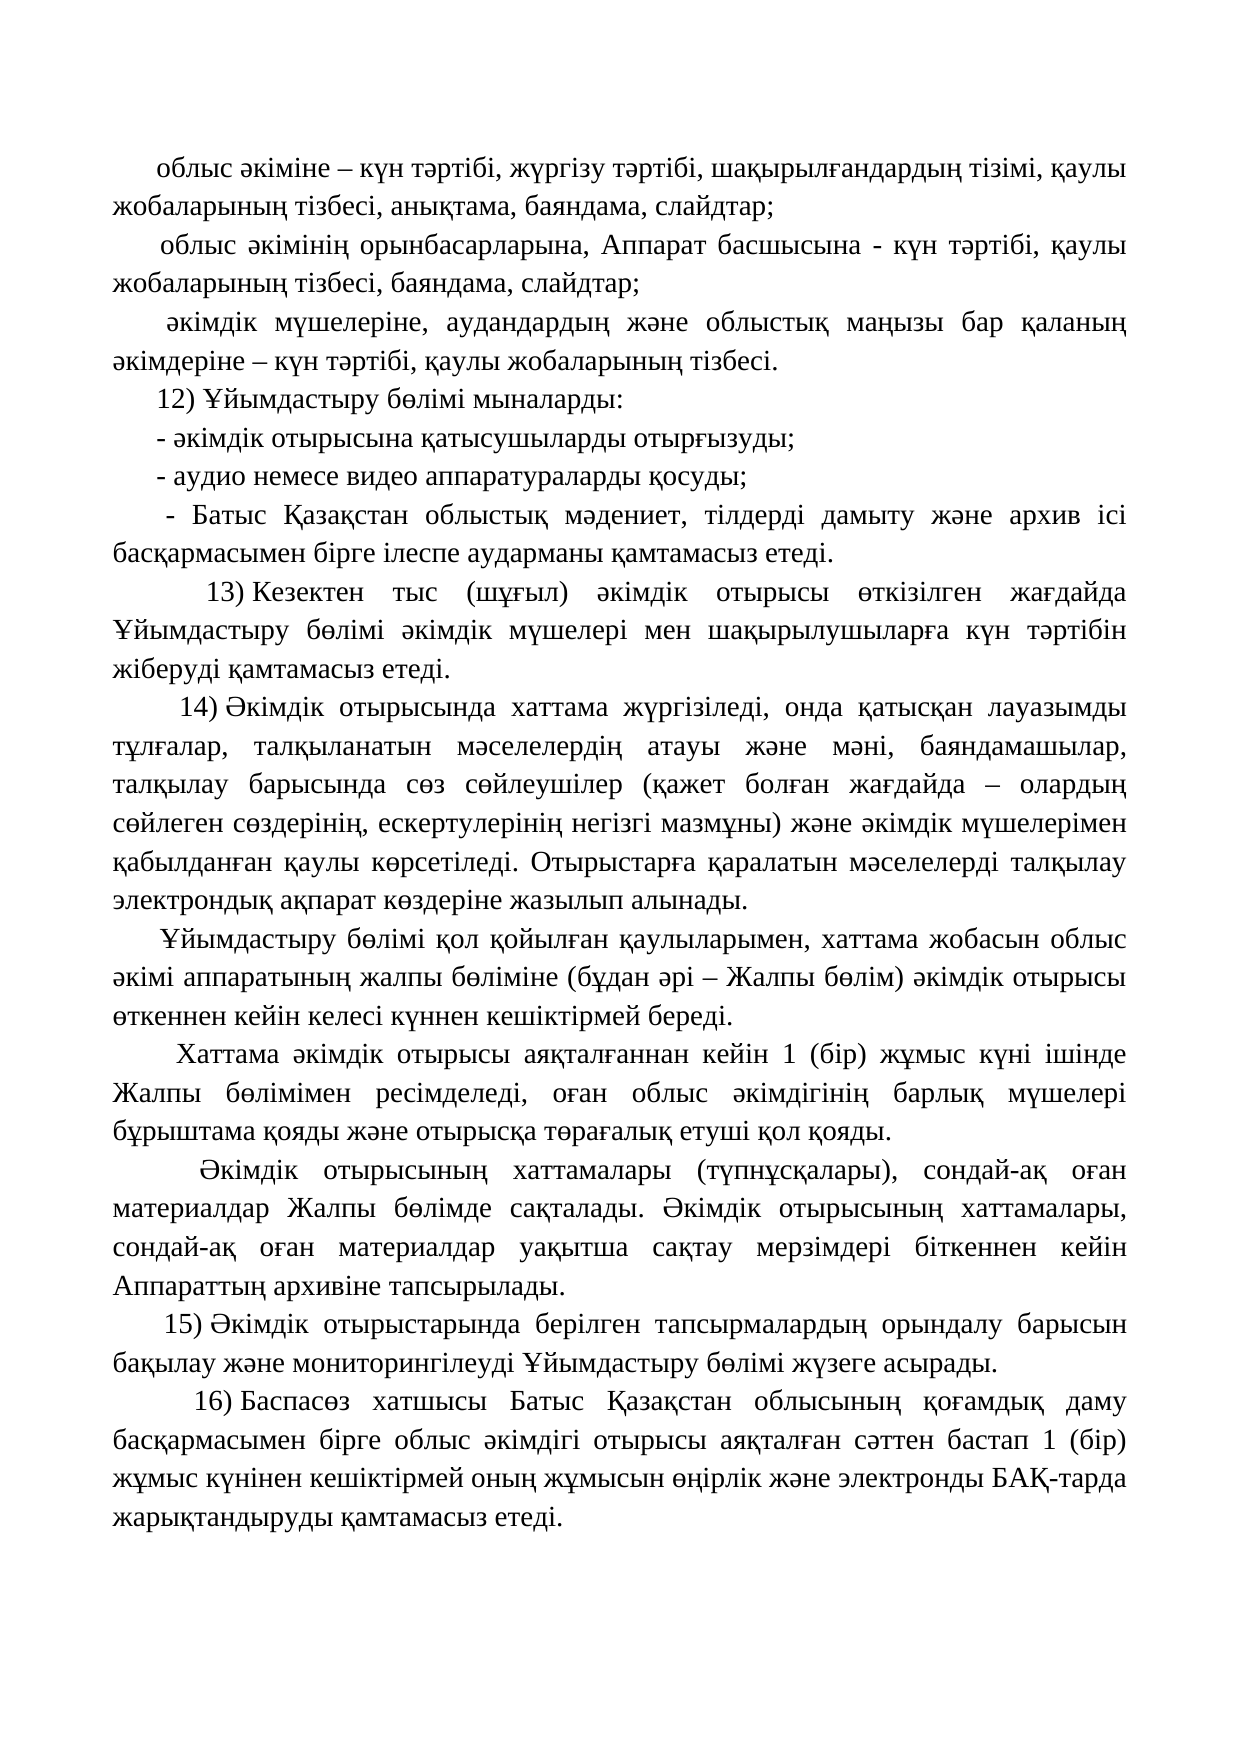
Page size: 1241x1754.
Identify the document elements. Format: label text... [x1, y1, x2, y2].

text Ұйымдастыру бөлімі қол қойылған қаулыларымен, хаттама жобасын облыс әкімі аппаратының жалпы бөліміне (бұдан әрі – Жалпы бөлім) әкімдік отырысы өткеннен кейін келесі күннен кешіктірмей береді. [112, 921, 1128, 1031]
text облыс әкімінің орынбасарларына, Аппарат басшысына - күн тәртібі, қаулы жобаларының тізбесі, баяндама, слайдтар; [112, 227, 1128, 299]
text облыс әкіміне – күн тәртібі, жүргізу тәртібі, шақырылғандардың тізімі, қаулы жобаларының тізбесі, анықтама, баяндама, слайдтар; [112, 150, 1128, 222]
text 15) Әкімдік отырыстарында берілген тапсырмалардың орындалу барысын бақылау және мониторингілеуді Ұйымдастыру бөлімі жүзеге асырады. [112, 1306, 1128, 1378]
text Әкімдік отырысының хаттамалары (түпнұсқалары), сондай-ақ оған материалдар Жалпы бөлімде сақталады. Әкімдік отырысының хаттамалары, сондай-ақ оған материалдар уақытша сақтау мерзімдері біткеннен кейін Аппараттың архивіне тапсырылады. [112, 1152, 1128, 1301]
text әкімдік мүшелеріне, аудандардың және облыстық маңызы бар қаланың әкімдеріне – күн тәртібі, қаулы жобаларының тізбесі. [112, 304, 1128, 376]
text 14) Әкімдік отырысында хаттама жүргізіледі, онда қатысқан лауазымды тұлғалар, талқыланатын мәселелердің атауы және мәні, баяндамашылар, талқылау барысында сөз сөйлеушілер (қажет болған жағдайда – олардың сөйлеген сөздерінің, ескертулерінің негізгі мазмұны) және әкімдік мүшелерімен қабылданған қаулы көрсетіледі. Отырыстарға қаралатын мәселелерді талқылау электрондық ақпарат көздеріне жазылып алынады. [112, 689, 1128, 916]
text - Батыс Қазақстан облыстық мәдениет, тілдерді дамыту және архив ісі басқармасымен бірге ілеспе аударманы қамтамасыз етеді. [112, 497, 1128, 569]
text Хаттама әкімдік отырысы аяқталғаннан кейін 1 (бір) жұмыс күні ішінде Жалпы бөлімімен ресімделеді, оған облыс әкімдігінің барлық мүшелері бұрыштама қояды және отырысқа төрағалық етуші қол қояды. [112, 1036, 1128, 1147]
text 13) Кезектен тыс (шұғыл) әкімдік отырысы өткізілген жағдайда Ұйымдастыру бөлімі әкімдік мүшелері мен шақырылушыларға күн тәртібін жіберуді қамтамасыз етеді. [112, 574, 1128, 684]
text 12) Ұйымдастыру бөлімі мыналарды: [112, 381, 1128, 415]
text - аудио немесе видео аппаратураларды қосуды; [112, 458, 1128, 492]
text - әкімдік отырысына қатысушыларды отырғызуды; [112, 420, 1128, 453]
